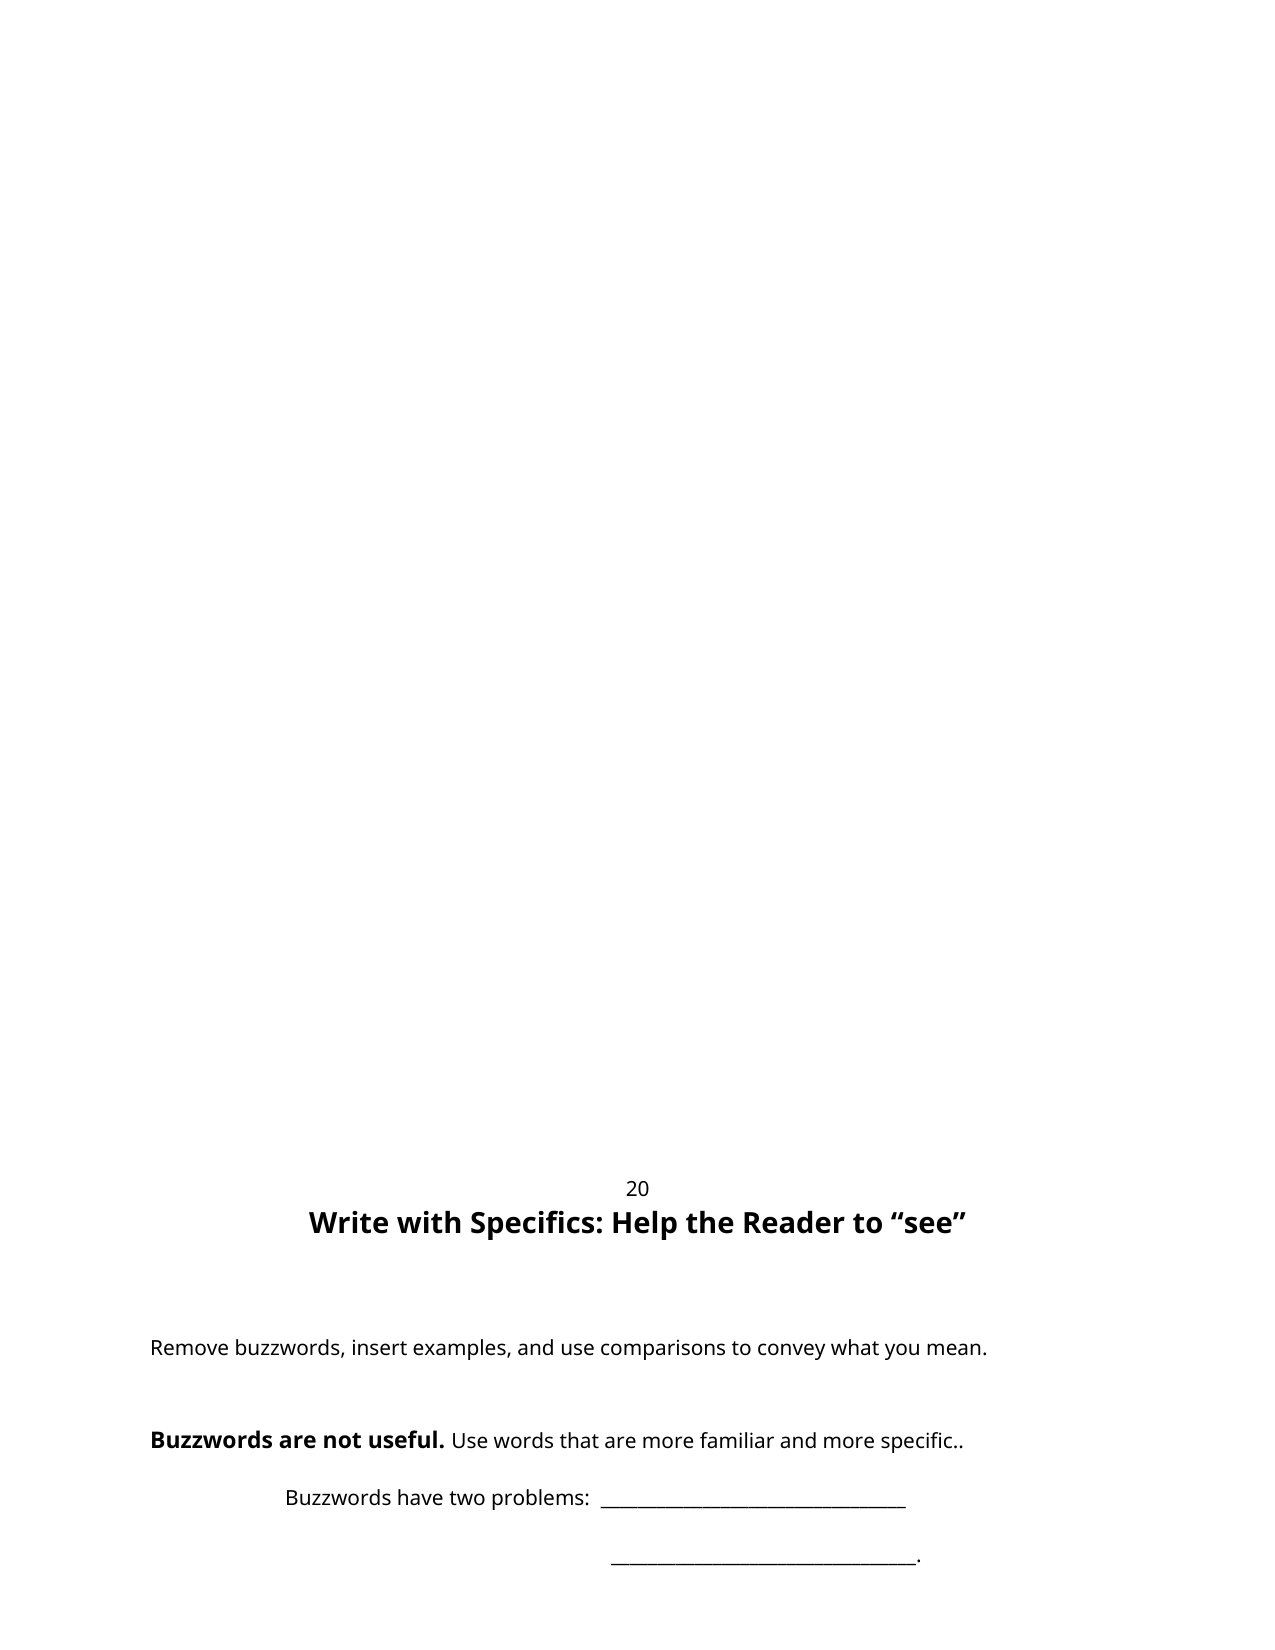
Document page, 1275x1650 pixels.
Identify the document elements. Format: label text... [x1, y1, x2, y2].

text _________________________________. [600, 1540, 1125, 1569]
text 20 [150, 1174, 1125, 1202]
title Write with Specifics: Help the Reader to “see” [150, 1202, 1125, 1242]
text Remove buzzwords, insert examples, and use comparisons to convey what you mean. [150, 1333, 1125, 1361]
text Buzzwords are not useful. Use words that are more familiar and more specific.. [150, 1424, 1125, 1455]
text Buzzwords have two problems: _________________________________ [240, 1483, 1125, 1512]
